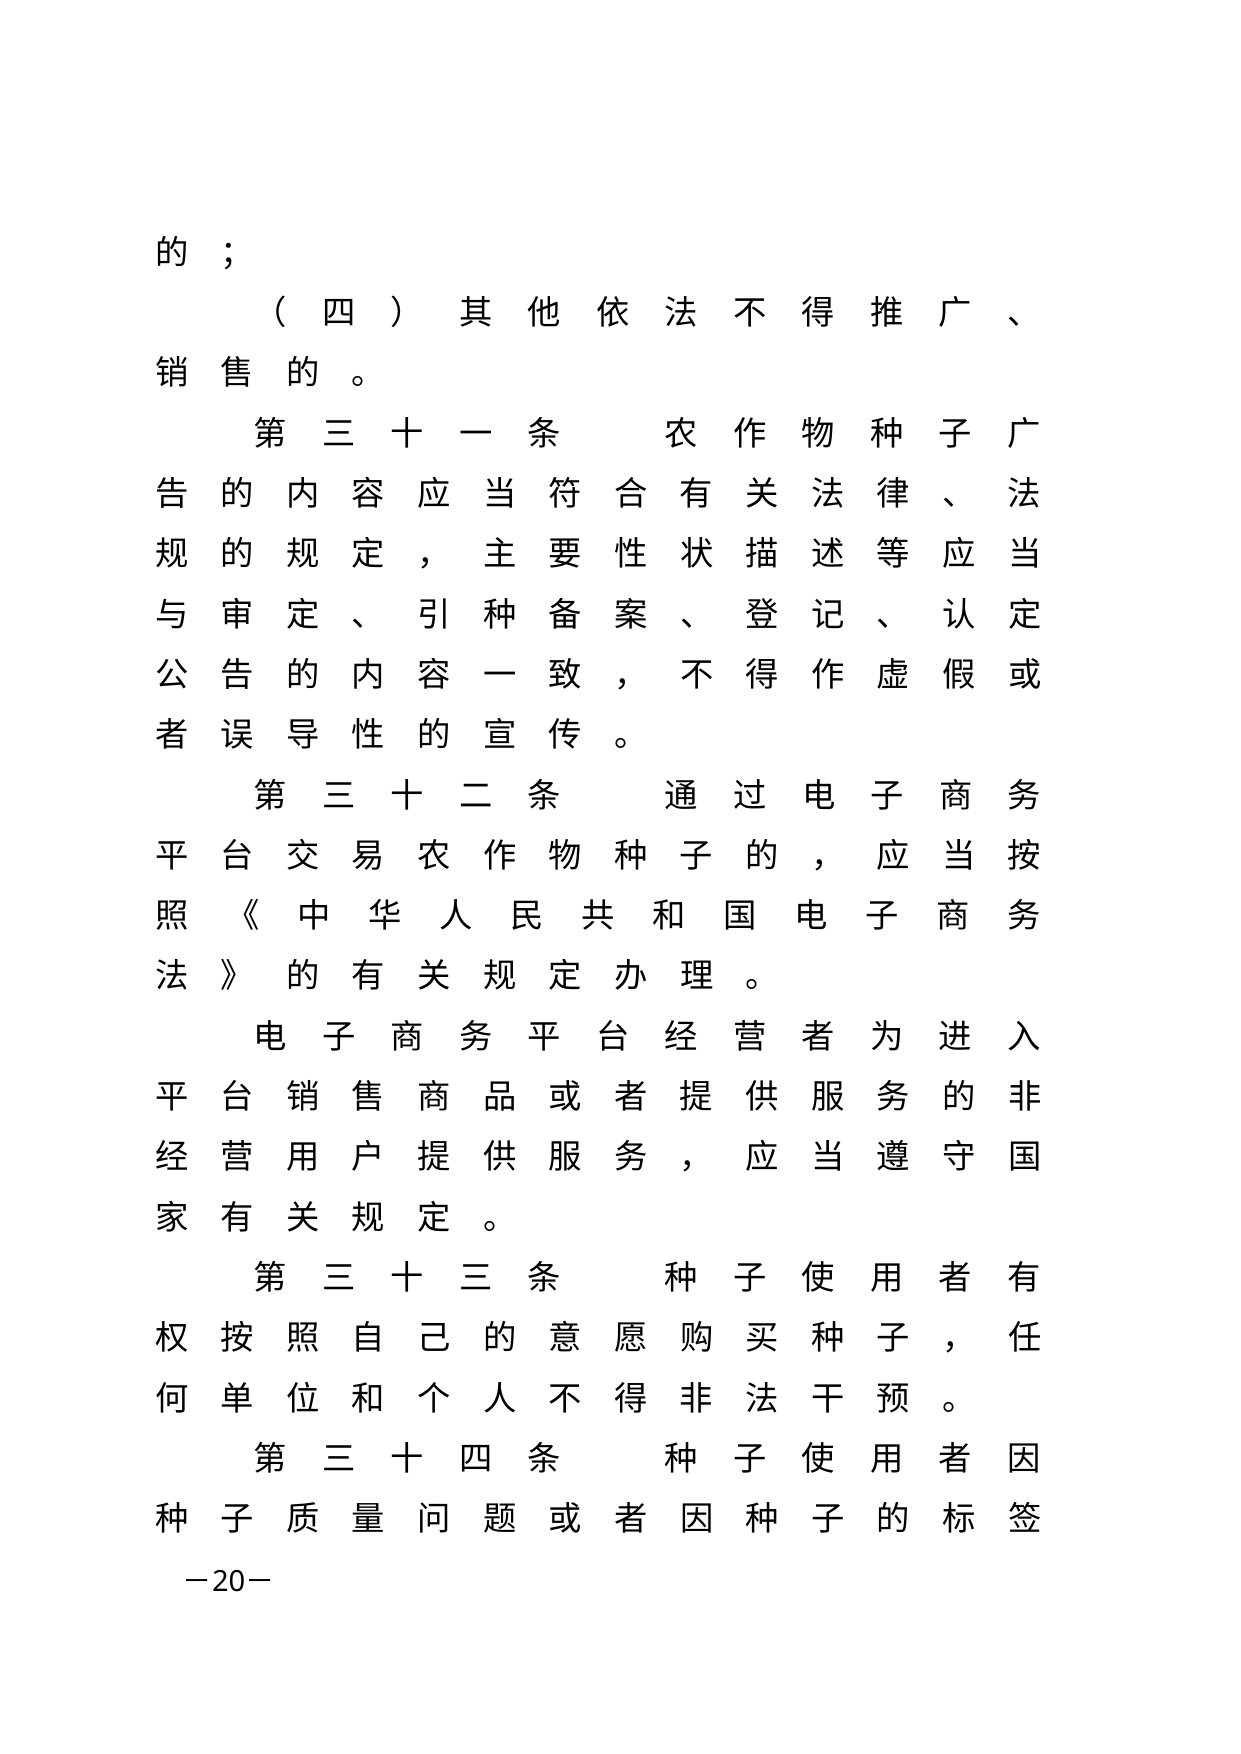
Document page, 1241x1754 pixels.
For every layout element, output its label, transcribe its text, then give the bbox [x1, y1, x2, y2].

text （四）其他依法不得推广、销售的。 [155, 280, 1073, 400]
text 第三十一条 农作物种子广告的内容应当符合有关法律、法规的规定，主要性状描述等应当与审定、引种备案、登记、认定公告的内容一致，不得作虚假或者误导性的宣传。 [155, 400, 1073, 762]
text 第三十二条 通过电子商务平台交易农作物种子的，应当按照《中华人民共和国电子商务法》的有关规定办理。 [155, 762, 1073, 1003]
text （三）经省级以上人民政府农业农村主管部门公告撤销审定的； [155, 219, 1073, 280]
text 电子商务平台经营者为进入平台销售商品或者提供服务的非经营用户提供服务，应当遵守国家有关规定。 [155, 1003, 1073, 1245]
text 第三十四条 种子使用者因种子质量问题或者因种子的标签和使用说明标注的内容不真实遭受损失的，种子使用者可以向出售种子的经营者要求赔偿，也可以向种子生产者或者其他经营者要求赔偿。赔偿额包括购种价款、可得利益损失和其他损失。 [155, 1426, 1073, 1546]
text 第三十三条 种子使用者有权按照自己的意愿购买种子，任何单位和个人不得非法干预。 [155, 1245, 1073, 1426]
